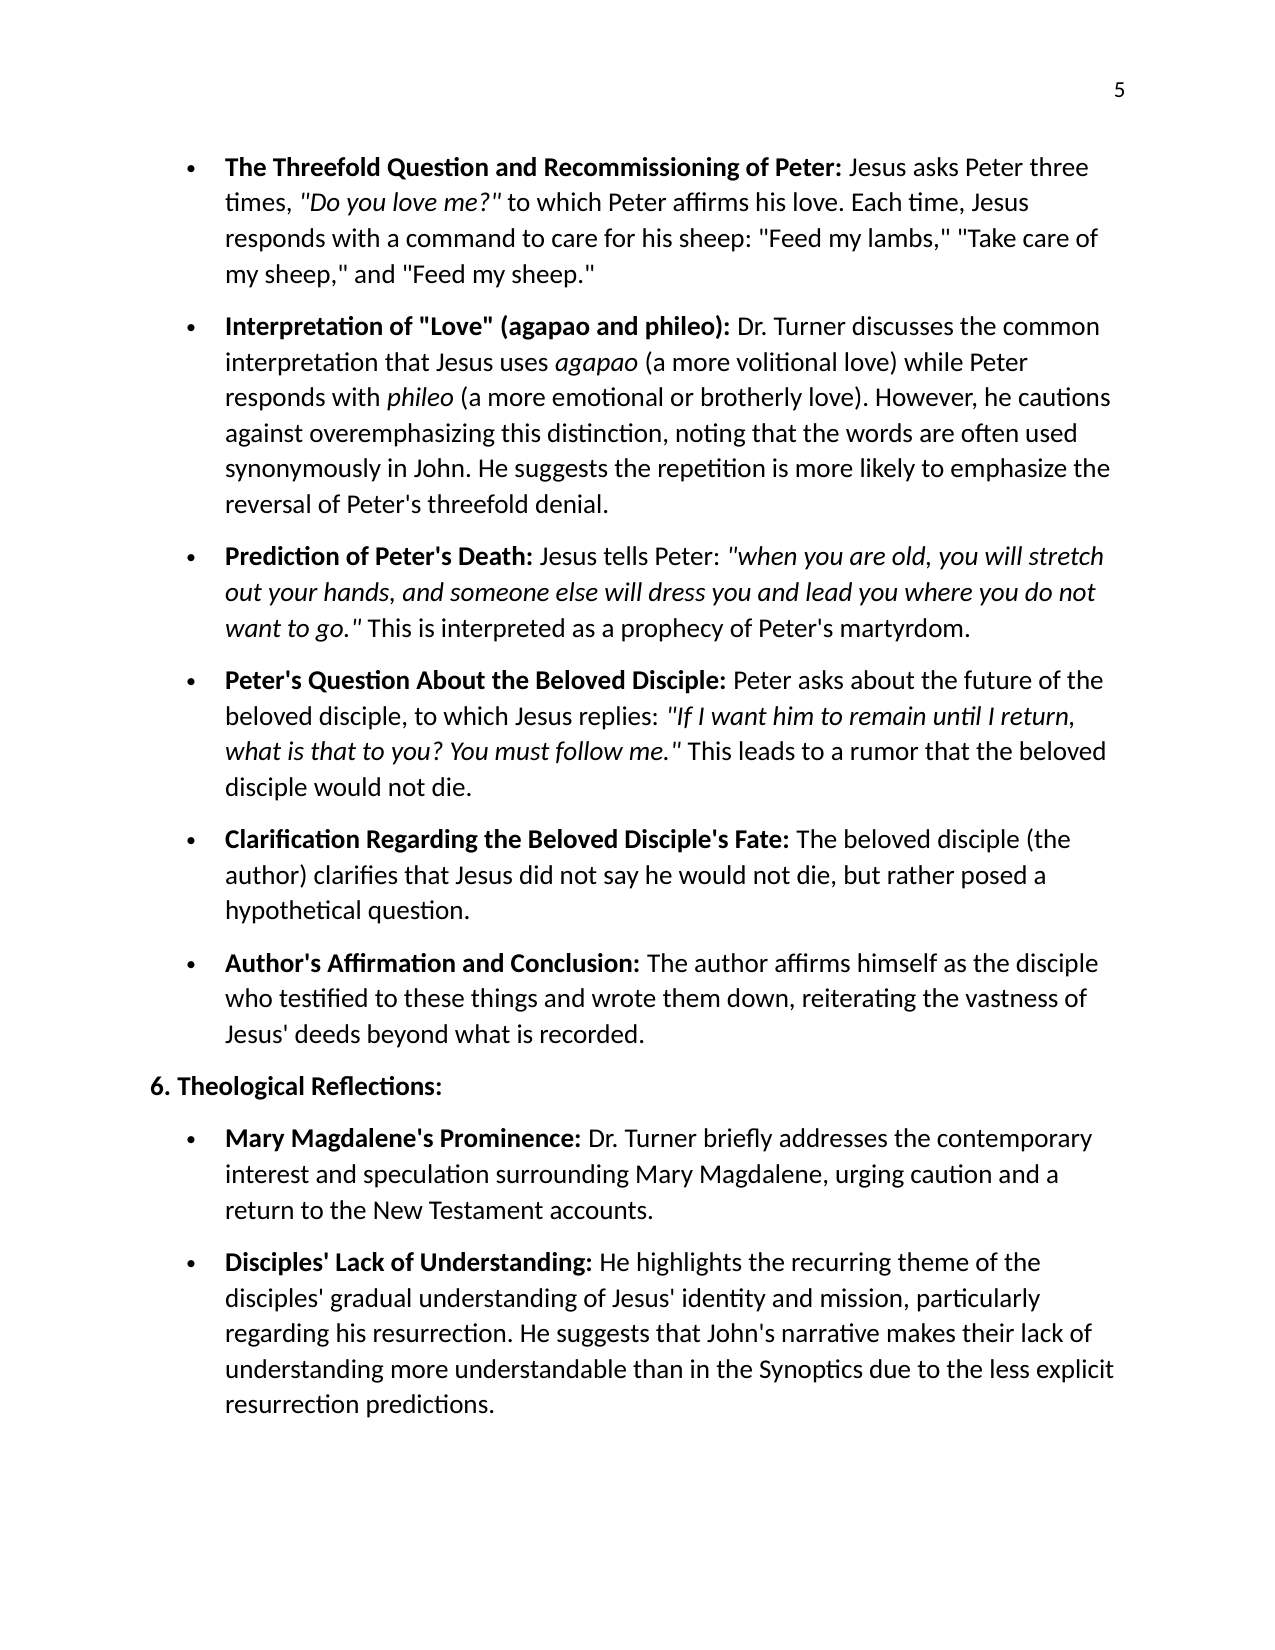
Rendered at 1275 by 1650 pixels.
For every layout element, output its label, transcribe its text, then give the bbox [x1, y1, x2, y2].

list Interpretation of "Love" (agapao and phileo): Dr. Turner discusses the common interpretation that Jesus uses agapao (a more volitional love) while Peter responds with phileo (a more emotional or brotherly love). However, he cautions against overemphasizing this distinction, noting that the words are often used synonymously in John. He suggests the repetition is more likely to emphasize the reversal of Peter's threefold denial. [187, 309, 1125, 520]
list Disciples' Lack of Understanding: He highlights the recurring theme of the disciples' gradual understanding of Jesus' identity and mission, particularly regarding his resurrection. He suggests that John's narrative makes their lack of understanding more understandable than in the Synoptics due to the less explicit resurrection predictions. [187, 1245, 1125, 1421]
list Clarification Regarding the Beloved Disciple's Fate: The beloved disciple (the author) clarifies that Jesus did not say he would not die, but rather posed a hypothetical question. [187, 822, 1125, 927]
list Peter's Question About the Beloved Disciple: Peter asks about the future of the beloved disciple, to which Jesus replies: "If I want him to remain until I return, what is that to you? You must follow me." This leads to a rumor that the beloved disciple would not die. [187, 663, 1125, 803]
text 6. Theological Reflections: [150, 1069, 1125, 1102]
list Author's Affirmation and Conclusion: The author affirms himself as the disciple who testified to these things and wrote them down, reiterating the vastness of Jesus' deeds beyond what is recorded. [187, 946, 1125, 1050]
list Mary Magdalene's Prominence: Dr. Turner briefly addresses the contemporary interest and speculation surrounding Mary Magdalene, urging caution and a return to the New Testament accounts. [187, 1122, 1125, 1226]
list The Threefold Question and Recommissioning of Peter: Jesus asks Peter three times, "Do you love me?" to which Peter affirms his love. Each time, Jesus responds with a command to care for his sheep: "Feed my lambs," "Take care of my sheep," and "Feed my sheep." [187, 150, 1125, 290]
list Prediction of Peter's Death: Jesus tells Peter: "when you are old, you will stretch out your hands, and someone else will dress you and lead you where you do not want to go." This is interpreted as a prophecy of Peter's martyrdom. [187, 539, 1125, 644]
